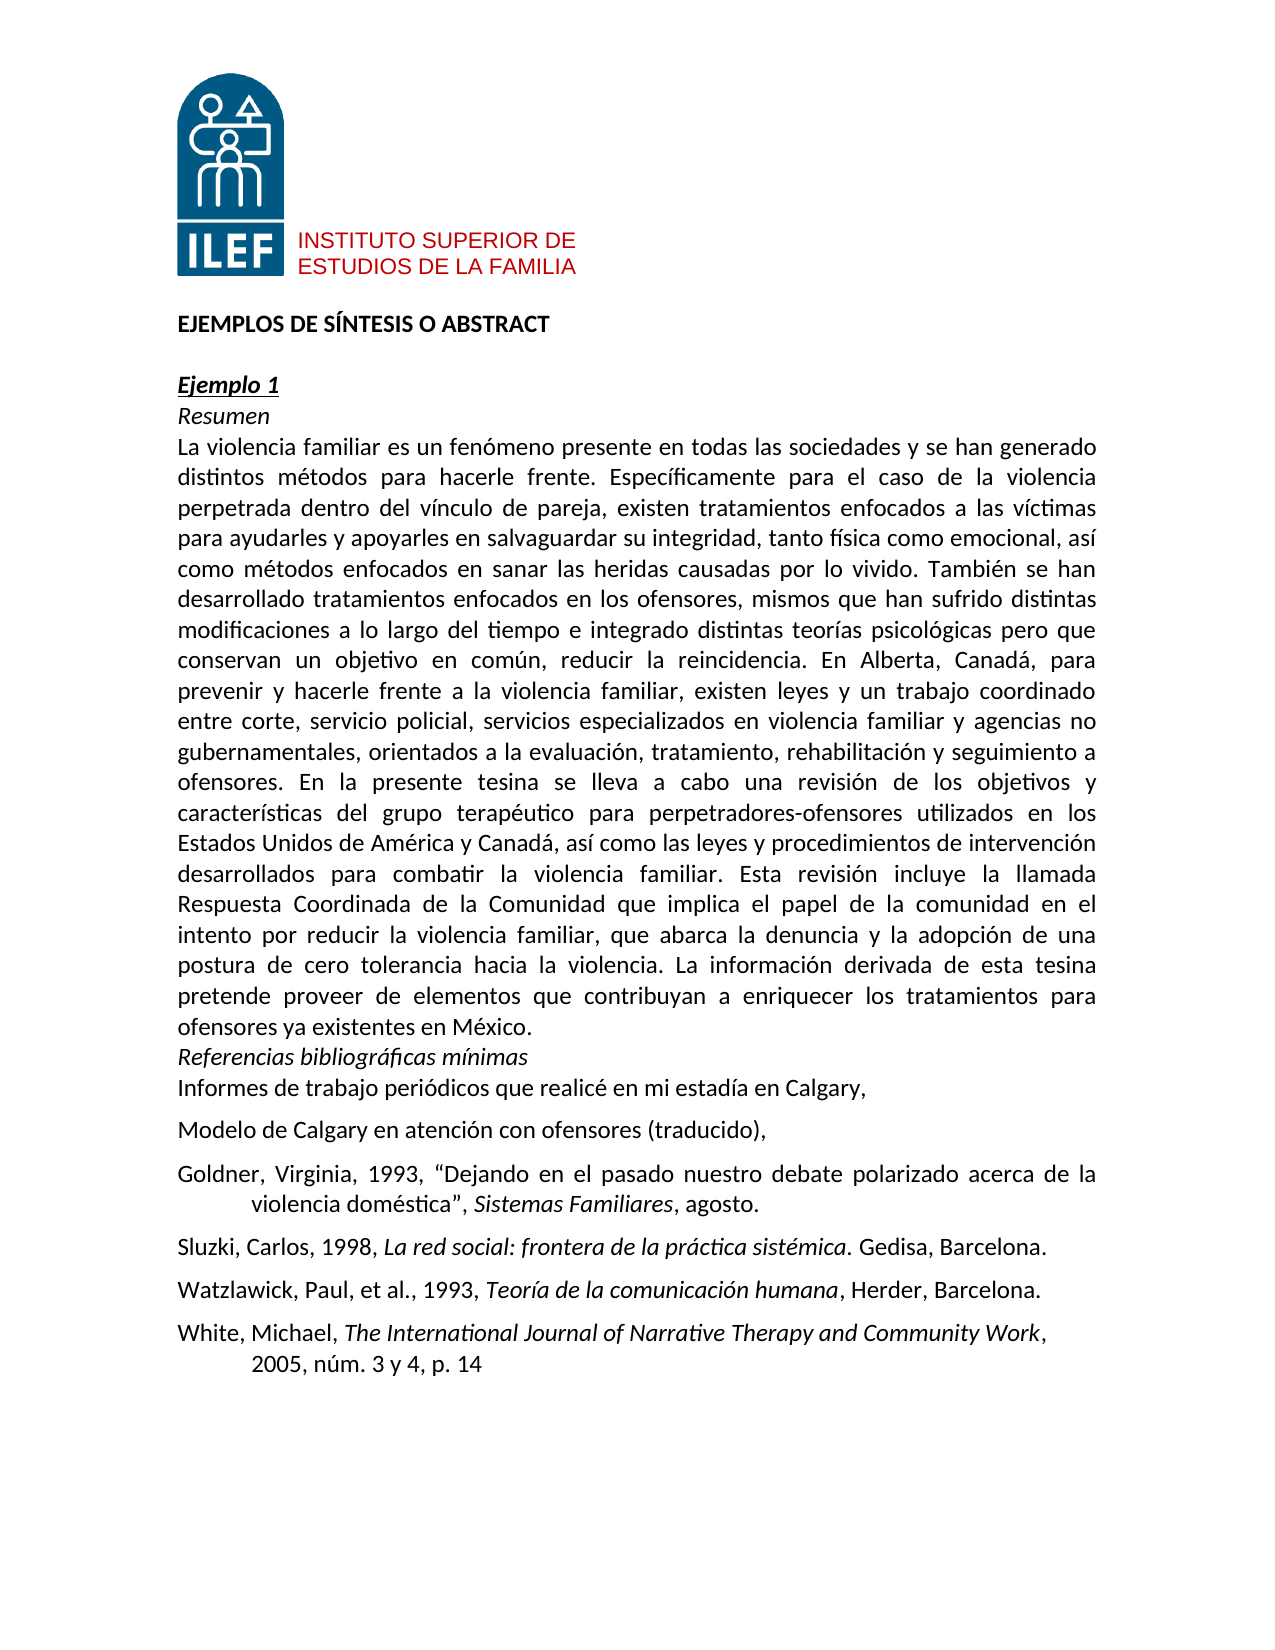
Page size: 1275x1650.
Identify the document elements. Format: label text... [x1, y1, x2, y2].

text Sluzki, Carlos, 1998, La red social: frontera de la práctica sistémica. Gedisa, Barcelona. [177, 1231, 1098, 1262]
text Referencias bibliográficas mínimas [177, 1041, 1098, 1072]
text Informes de trabajo periódicos que realicé en mi estadía en Calgary, [177, 1072, 1098, 1102]
text Goldner, Virginia, 1993, “Dejando en el pasado nuestro debate polarizado acerca de la violencia doméstica”, Sistemas Familiares, agosto. [177, 1158, 1098, 1219]
text La violencia familiar es un fenómeno presente en todas las sociedades y se han generado distintos métodos para hacerle frente. Específicamente para el caso de la violencia perpetrada dentro del vínculo de pareja, existen tratamientos enfocados a las víctimas para ayudarles y apoyarles en salvaguardar su integridad, tanto física como emocional, así como métodos enfocados en sanar las heridas causadas por lo vivido. También se han desarrollado tratamientos enfocados en los ofensores, mismos que han sufrido distintas modificaciones a lo largo del tiempo e integrado distintas teorías psicológicas pero que conservan un objetivo en común, reducir la reincidencia. En Alberta, Canadá, para prevenir y hacerle frente a la violencia familiar, existen leyes y un trabajo coordinado entre corte, servicio policial, servicios especializados en violencia familiar y agencias no gubernamentales, orientados a la evaluación, tratamiento, rehabilitación y seguimiento a ofensores. En la presente tesina se lleva a cabo una revisión de los objetivos y características del grupo terapéutico para perpetradores-ofensores utilizados en los Estados Unidos de América y Canadá, así como las leyes y procedimientos de intervención desarrollados para combatir la violencia familiar. Esta revisión incluye la llamada Respuesta Coordinada de la Comunidad que implica el papel de la comunidad en el intento por reducir la violencia familiar, que abarca la denuncia y la adopción de una postura de cero tolerancia hacia la violencia. La información derivada de esta tesina pretende proveer de elementos que contribuyan a enriquecer los tratamientos para ofensores ya existentes en México. [177, 431, 1098, 1041]
text EJEMPLOS DE SÍNTESIS O ABSTRACT [177, 309, 1098, 339]
text Ejemplo 1 [177, 370, 1098, 400]
text Modelo de Calgary en atención con ofensores (traducido), [177, 1115, 1098, 1145]
text Resumen [177, 400, 1098, 431]
text Watzlawick, Paul, et al., 1993, Teoría de la comunicación humana, Herder, Barcelona. [177, 1274, 1098, 1305]
text White, Michael, The International Journal of Narrative Therapy and Community Work, 2005, núm. 3 y 4, p. 14 [177, 1317, 1098, 1378]
